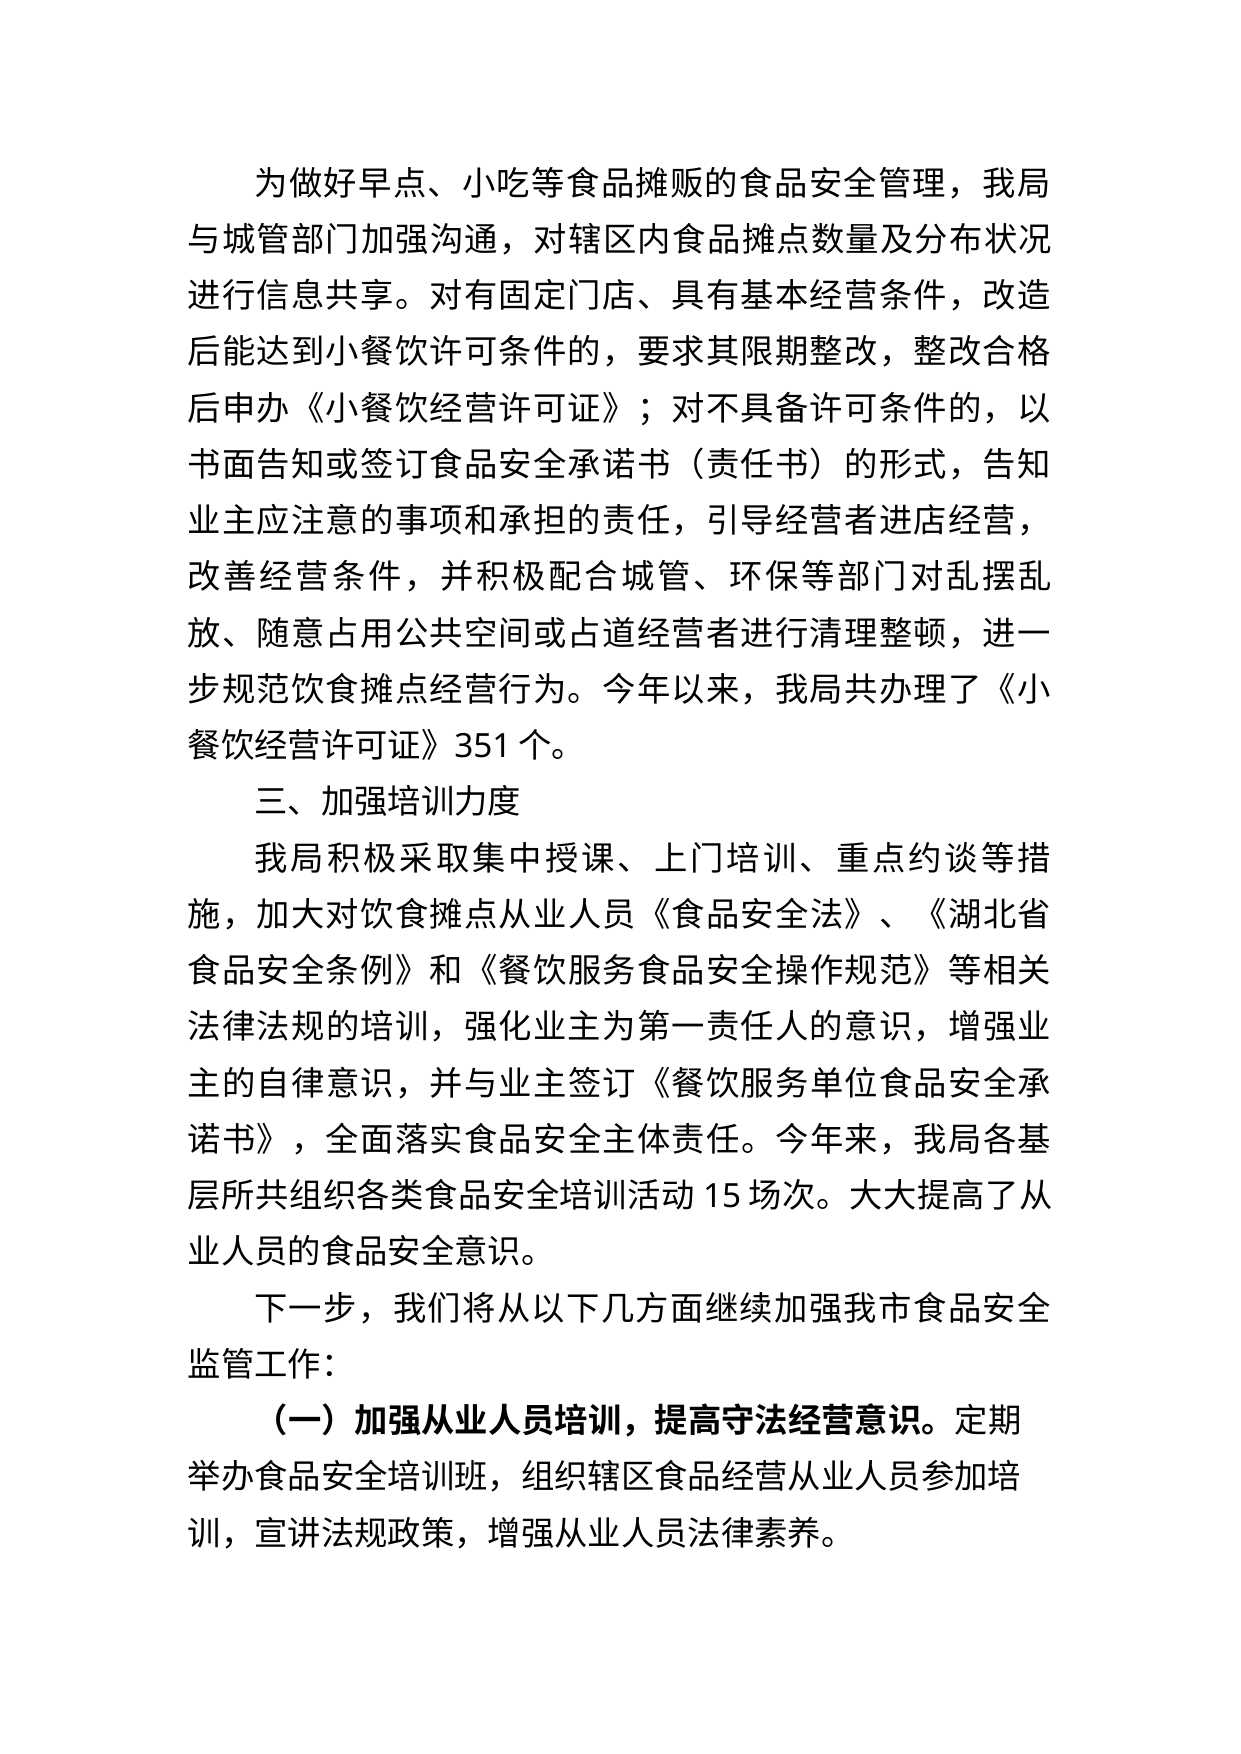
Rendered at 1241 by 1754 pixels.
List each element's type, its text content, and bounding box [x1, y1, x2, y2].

text 下一步，我们将从以下几方面继续加强我市食品安全监管工作： [187, 1275, 1053, 1387]
text 我局积极采取集中授课、上门培训、重点约谈等措施，加大对饮食摊点从业人员《食品安全法》、《湖北省食品安全条例》和《餐饮服务食品安全操作规范》等相关法律法规的培训，强化业主为第一责任人的意识，增强业主的自律意识，并与业主签订《餐饮服务单位食品安全承诺书》，全面落实食品安全主体责任。今年来，我局各基层所共组织各类食品安全培训活动15场次。大大提高了从业人员的食品安全意识。 [187, 825, 1053, 1275]
text 为做好早点、小吃等食品摊贩的食品安全管理，我局与城管部门加强沟通，对辖区内食品摊点数量及分布状况进行信息共享。对有固定门店、具有基本经营条件，改造后能达到小餐饮许可条件的，要求其限期整改，整改合格后申办《小餐饮经营许可证》；对不具备许可条件的，以书面告知或签订食品安全承诺书（责任书）的形式，告知业主应注意的事项和承担的责任，引导经营者进店经营，改善经营条件，并积极配合城管、环保等部门对乱摆乱放、随意占用公共空间或占道经营者进行清理整顿，进一步规范饮食摊点经营行为。今年以来，我局共办理了《小餐饮经营许可证》351个。 [187, 150, 1053, 769]
text （一）加强从业人员培训，提高守法经营意识。定期举办食品安全培训班，组织辖区食品经营从业人员参加培训，宣讲法规政策，增强从业人员法律素养。 [187, 1387, 1053, 1556]
text 三、加强培训力度 [187, 769, 1053, 825]
